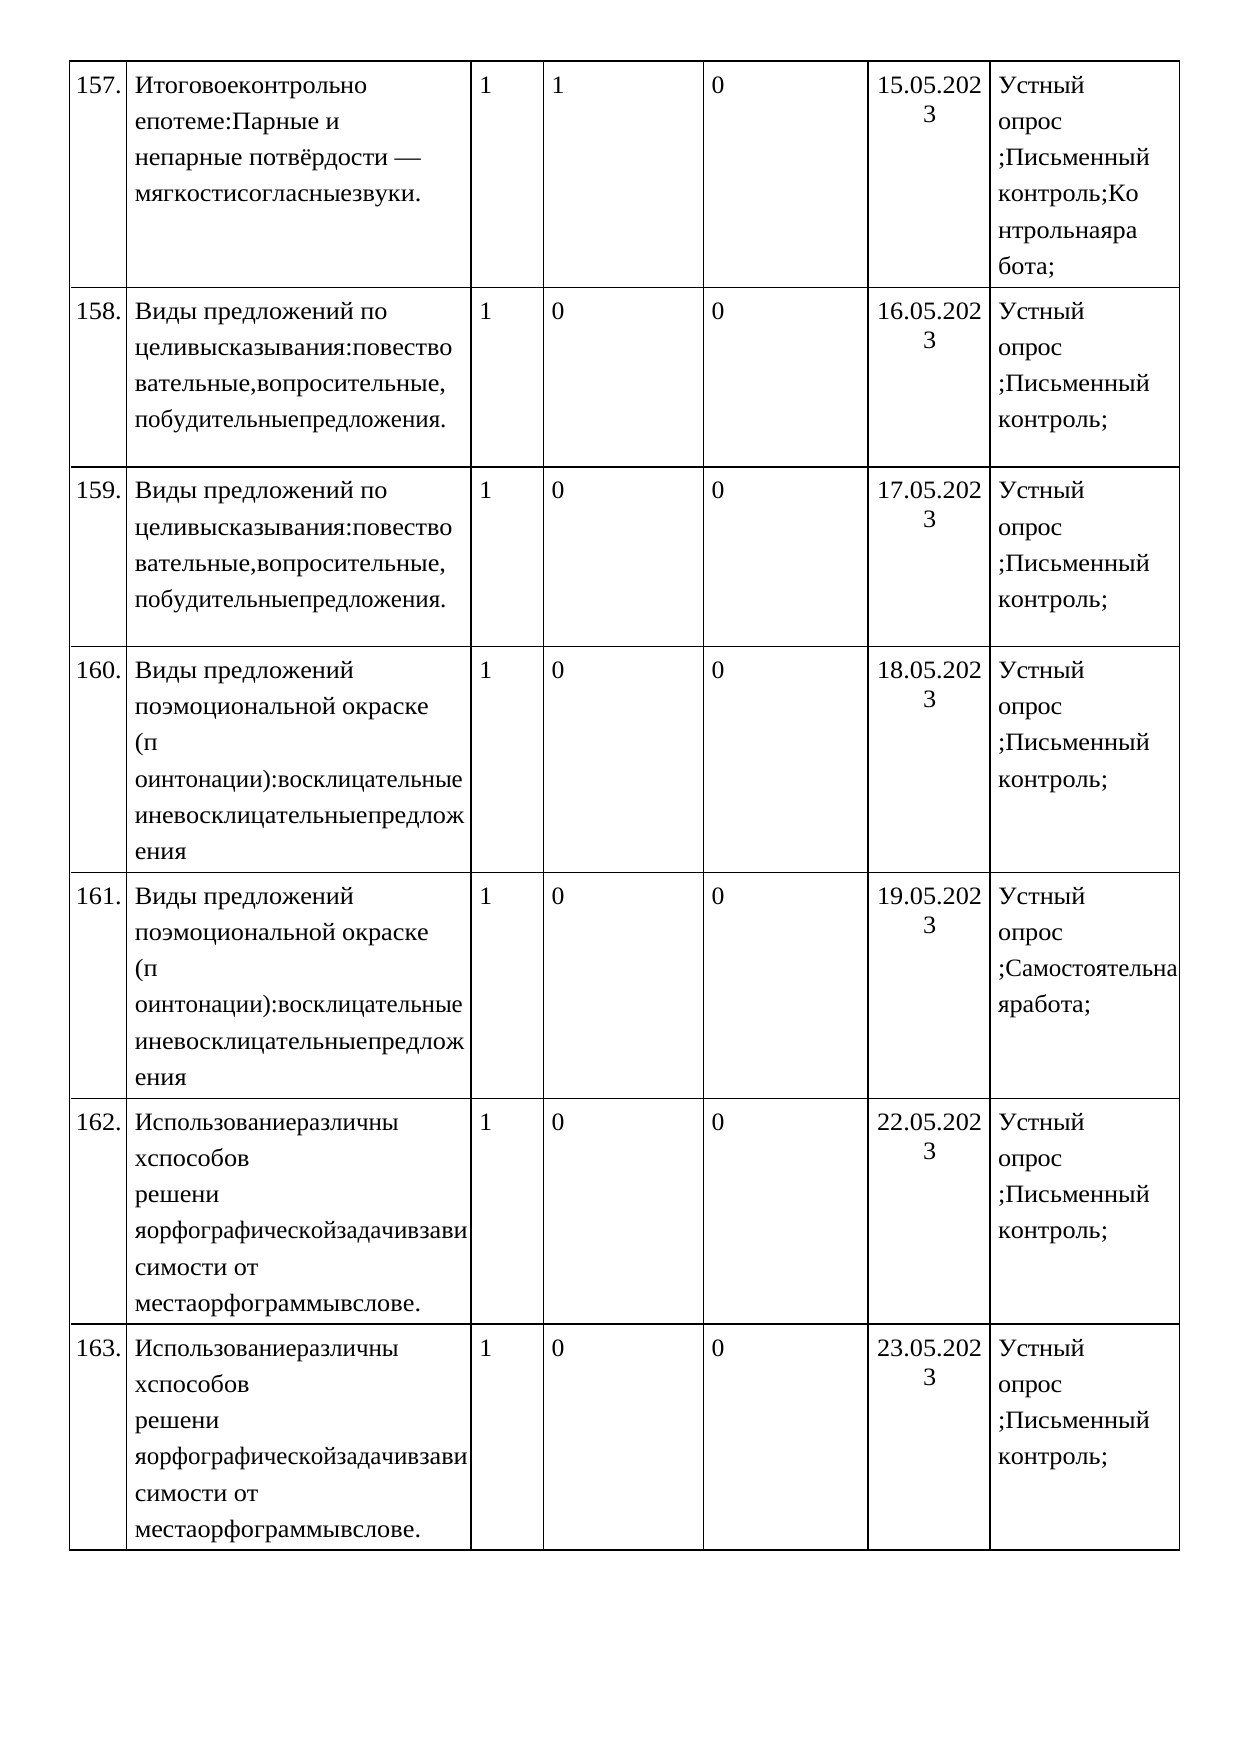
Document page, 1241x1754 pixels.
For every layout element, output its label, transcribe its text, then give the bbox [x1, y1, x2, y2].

table_cell Использованиеразличныхспособов решенияорфографическойзадачивзависимости от местаорфограммывслове. [127, 1099, 470, 1323]
table_header 1 [544, 62, 703, 286]
table_cell 0 [704, 647, 867, 871]
table_cell 1 [472, 1099, 543, 1323]
table_header 157. [70, 62, 126, 286]
table_cell Устный опрос;Письменныйконтроль; [991, 1099, 1179, 1323]
table_cell 0 [544, 647, 703, 871]
table_cell Устный опрос;Письменныйконтроль; [991, 647, 1179, 871]
table_cell 0 [704, 468, 867, 646]
table_cell 161. [70, 873, 126, 1097]
table_cell 0 [704, 873, 867, 1097]
table_cell 1 [472, 1325, 543, 1549]
table_cell Виды предложений по целивысказывания:повествовательные,вопросительные,побудительныепредложения. [127, 288, 470, 466]
table_cell 158. [70, 288, 126, 466]
table_cell 0 [544, 468, 703, 646]
table_cell Виды предложений поэмоциональной окраске (поинтонации):восклицательныеиневосклицательныепредложения [127, 647, 470, 871]
table_cell 0 [544, 1099, 703, 1323]
table_cell 160. [70, 647, 126, 871]
table_header 15.05.2023 [869, 62, 989, 286]
table_cell 0 [704, 288, 867, 466]
table_cell 0 [704, 1325, 867, 1549]
table_cell 17.05.2023 [869, 468, 989, 646]
table_header Итоговоеконтрольноепотеме:Парные и непарные потвёрдости — мягкостисогласныезвуки. [127, 62, 470, 286]
table_cell 0 [544, 1325, 703, 1549]
table_cell 1 [472, 468, 543, 646]
table_cell 0 [544, 873, 703, 1097]
table_header Устный опрос;Письменныйконтроль;Контрольнаяработа; [991, 62, 1179, 286]
table_cell 0 [704, 1099, 867, 1323]
table_cell 18.05.2023 [869, 647, 989, 871]
table_cell 16.05.2023 [869, 288, 989, 466]
table_cell 0 [544, 288, 703, 466]
table_cell 1 [472, 288, 543, 466]
table_cell 163. [70, 1324, 126, 1549]
table_cell 159. [70, 467, 126, 646]
table_cell Использованиеразличныхспособов решенияорфографическойзадачивзависимости от местаорфограммывслове. [127, 1325, 470, 1549]
table_cell Виды предложений поэмоциональной окраске (поинтонации):восклицательныеиневосклицательныепредложения [127, 873, 470, 1097]
table_cell Виды предложений по целивысказывания:повествовательные,вопросительные,побудительныепредложения. [127, 468, 470, 646]
table_cell 162. [70, 1099, 126, 1323]
table_cell Устный опрос;Письменныйконтроль; [991, 288, 1179, 466]
table_cell 23.05.2023 [869, 1325, 989, 1549]
table_header 1 [472, 62, 543, 286]
table_cell 1 [472, 647, 543, 871]
table_cell Устный опрос;Письменныйконтроль; [991, 468, 1179, 646]
table_cell Устный опрос;Самостоятельнаяработа; [991, 873, 1179, 1097]
table_cell 22.05.2023 [869, 1099, 989, 1323]
table_cell 1 [472, 873, 543, 1097]
table_cell 19.05.2023 [869, 873, 989, 1097]
table_header 0 [704, 62, 867, 286]
table_cell Устный опрос;Письменныйконтроль; [991, 1325, 1179, 1549]
